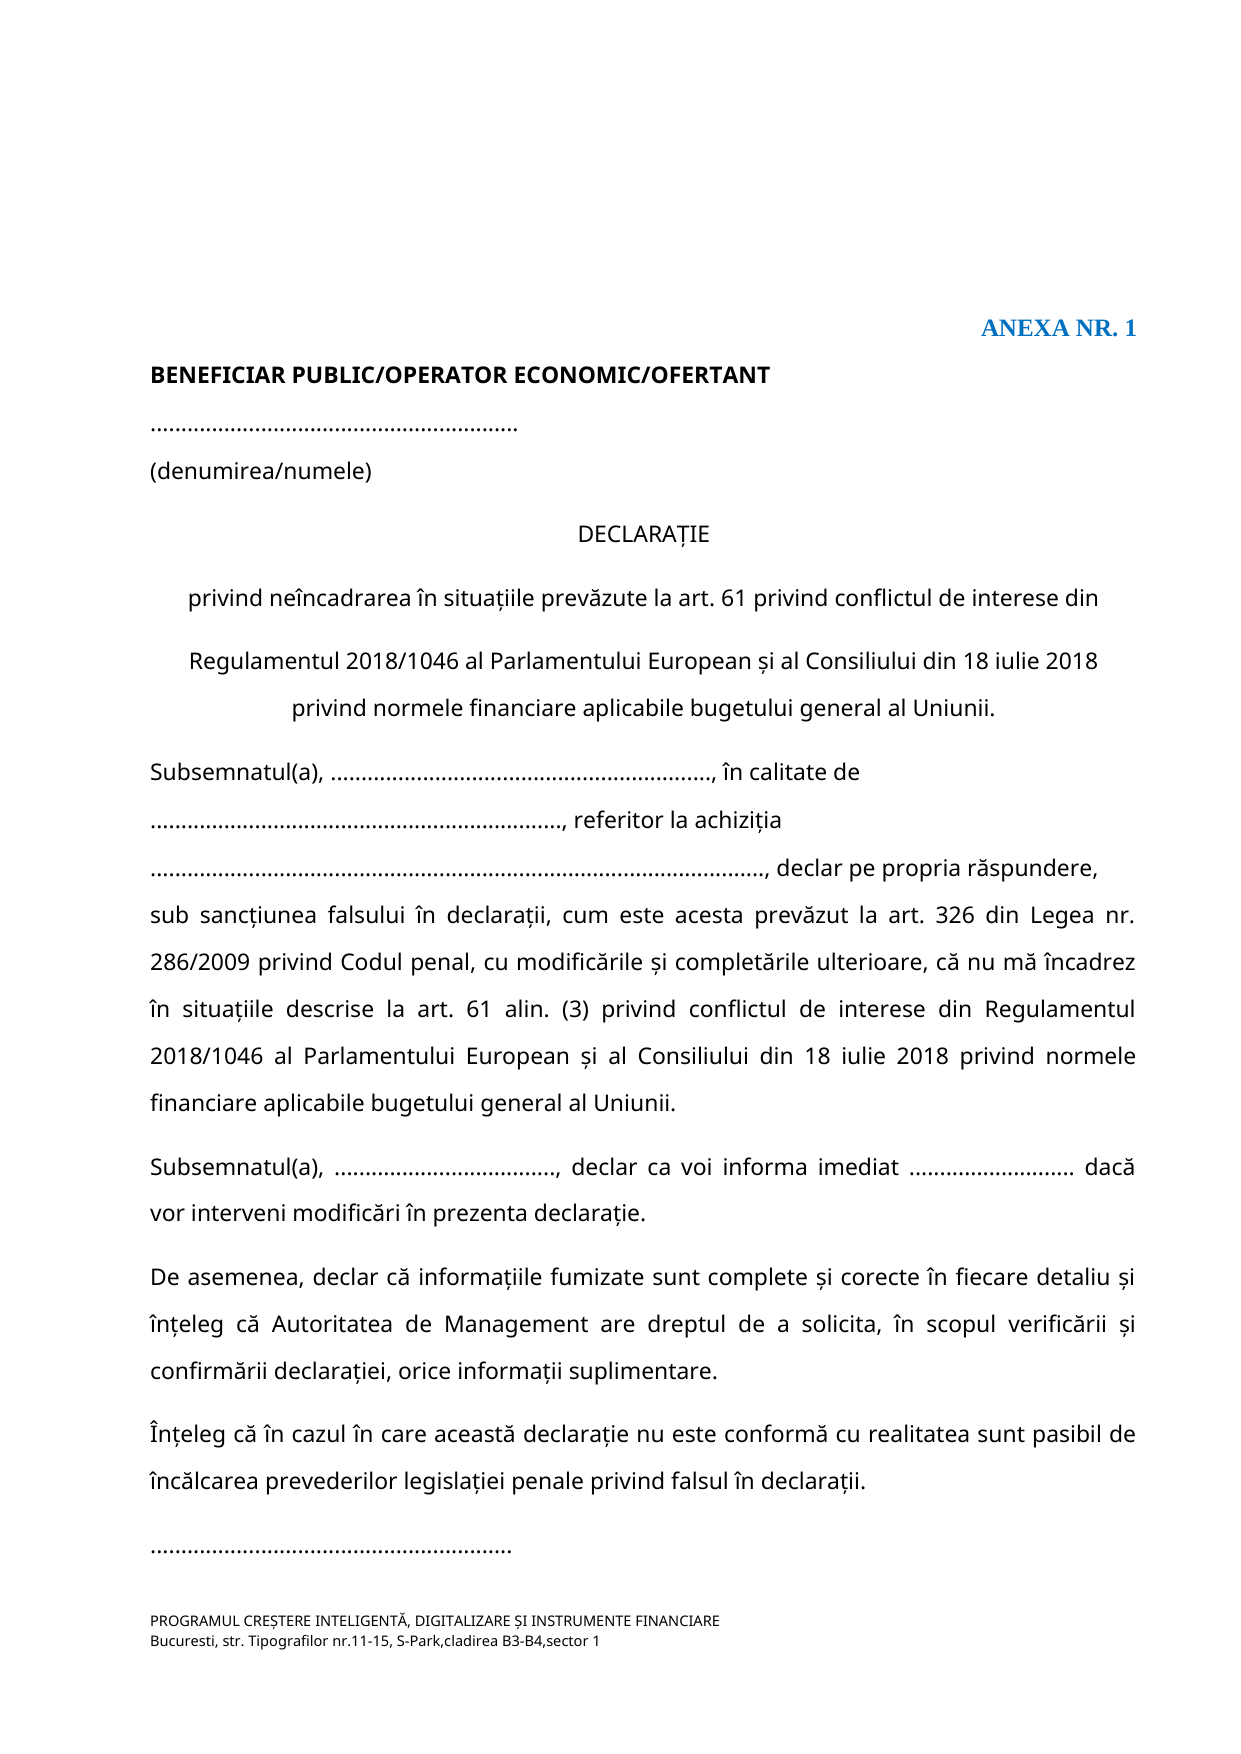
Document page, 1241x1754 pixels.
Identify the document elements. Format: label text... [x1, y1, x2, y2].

text (denumirea/numele) [150, 454, 1137, 486]
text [150, 1528, 1137, 1560]
text De asemenea, declar că informațiile fumizate sunt complete și corecte în fiecare detaliu și înțeleg că Autoritatea de Management are dreptul de a solicita, în scopul verificării și confirmării declarației, orice informații suplimentare. [150, 1261, 1137, 1386]
text privind neîncadrarea în situațiile prevăzute la art. 61 privind conflictul de interese din [150, 582, 1137, 613]
text Regulamentul 2018/1046 al Parlamentului European și al Consiliului din 18 iulie 2018 privind normele financiare aplicabile bugetului general al Uniunii. [150, 645, 1137, 723]
text Înțeleg că în cazul în care această declarație nu este conformă cu realitatea sunt pasibil de încălcarea prevederilor legislației penale privind falsul în declarații. [150, 1418, 1137, 1496]
text Subsemnatul(a), ...................................., declar ca voi informa imediat ........................... dacă vor interveni modificări în prezenta declarație. [150, 1150, 1137, 1228]
text Subsemnatul(a), .............................................................., în calitate de [150, 756, 1137, 787]
text sub sancțiunea falsului în declarații, cum este acesta prevăzut la art. 326 din Legea nr. 286/2009 privind Codul penal, cu modificările și completările ulterioare, că nu mă încadrez în situațiile descrise la art. 61 alin. (3) privind conflictul de interese din Regulamentul 2018/1046 al Parlamentului European și al Consiliului din 18 iulie 2018 privind normele financiare aplicabile bugetului general al Uniunii. [150, 899, 1137, 1118]
text ..................................................................., referitor la achiziția [150, 803, 1137, 835]
text ...................................................................................................., declar pe propria răspundere, [150, 851, 1137, 883]
text ANEXA NR. 1 [150, 313, 1137, 342]
text DECLARAȚIE [150, 518, 1137, 549]
text BENEFICIAR PUBLIC/OPERATOR ECONOMIC/OFERTANT [150, 359, 1137, 390]
text ............................................................ [150, 407, 1137, 438]
